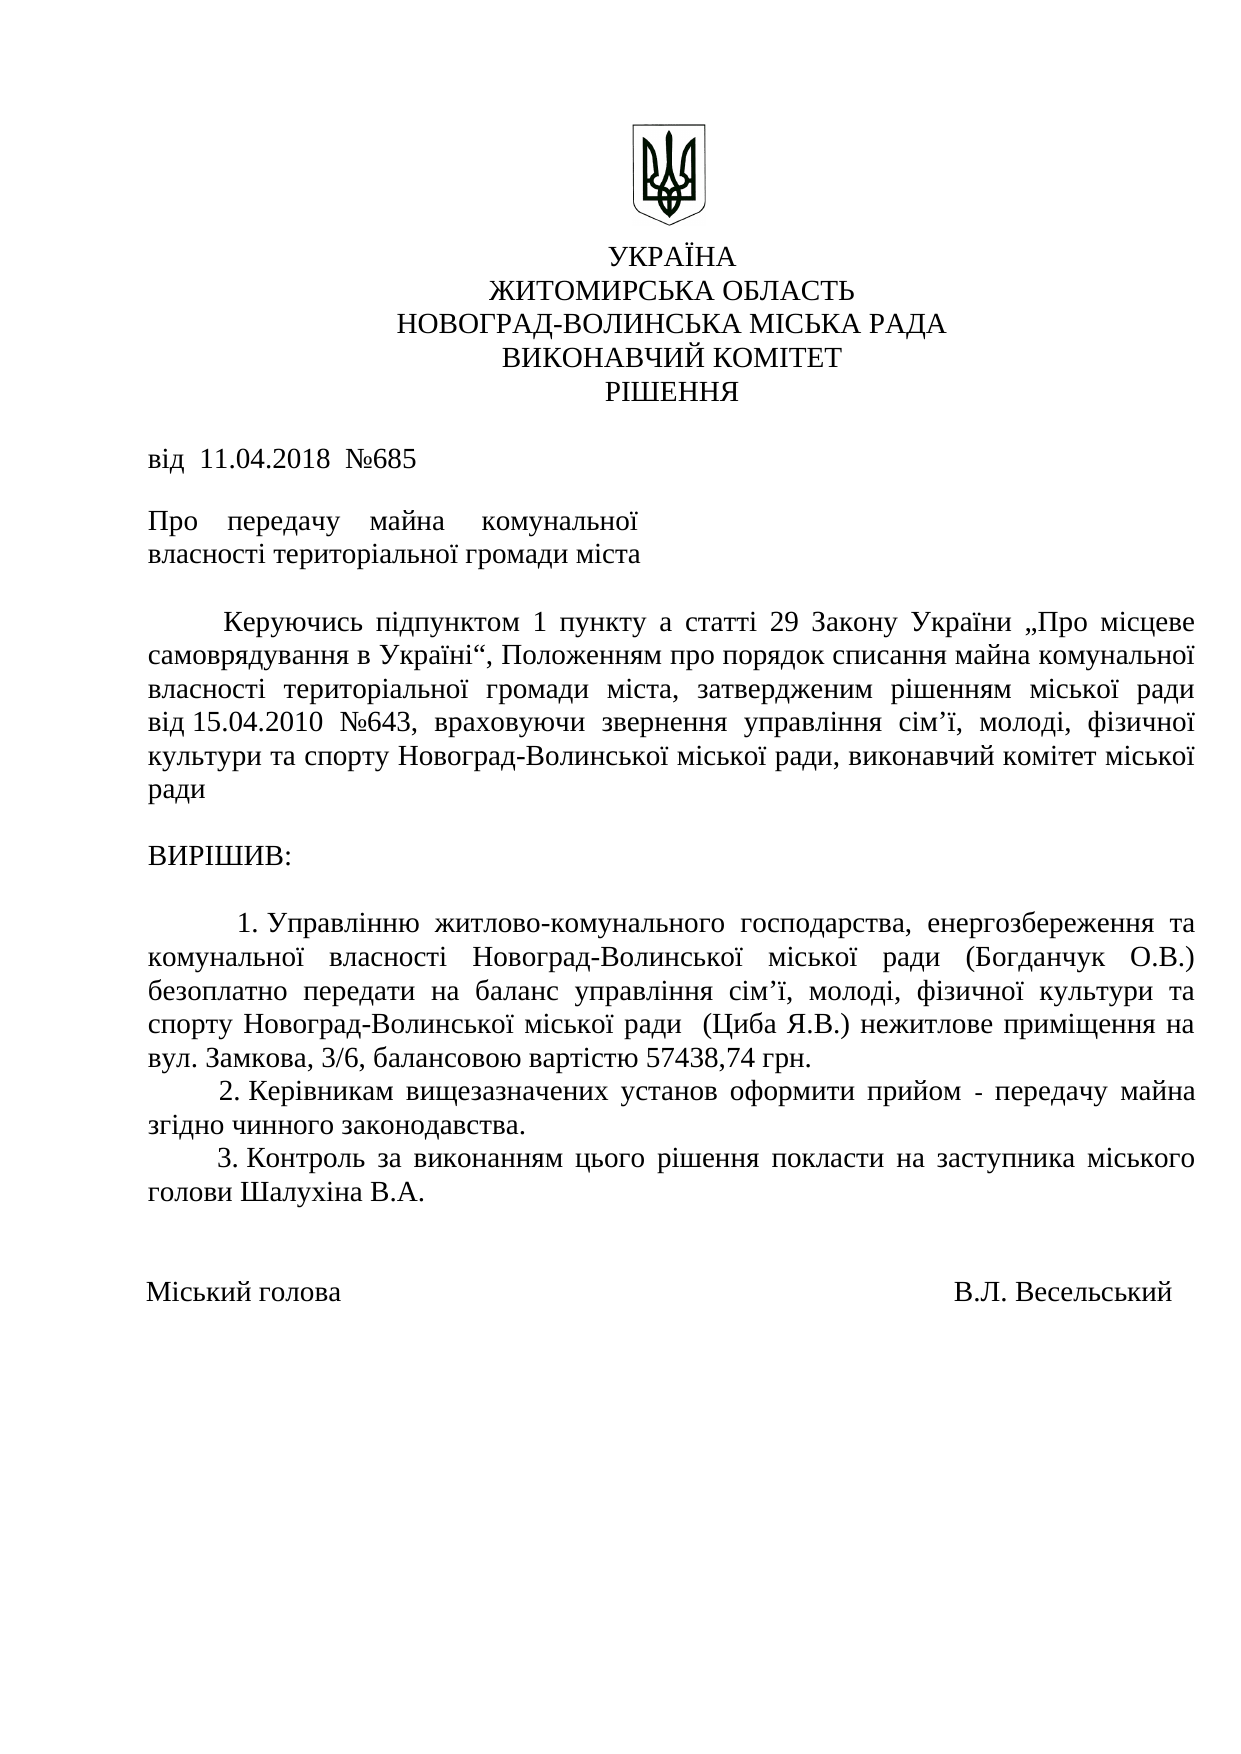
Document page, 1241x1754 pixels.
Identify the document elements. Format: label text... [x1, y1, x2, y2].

text від 11.04.2018 №685 [148, 441, 967, 474]
text 2. Керівникам вищезазначених установ оформити прийом - передачу майна згідно чинного законодавства. [146, 1073, 1196, 1140]
text Про передачу майна комунальної [148, 503, 967, 537]
text Міський голова В.Л. Весельський [146, 1274, 1196, 1308]
text 3. Контроль за виконанням цього рішення покласти на заступника міського голови Шалухіна В.А. [146, 1140, 1196, 1207]
text Керуючись підпунктом 1 пункту а статті 29 Закону України „Про місцеве самоврядування в Україні“, Положенням про порядок списання майна комунальної власності територіальної громади міста, затвердженим рішенням міської ради від 15.04.2010 №643, враховуючи звернення управління сім’ї, молоді, фізичної культури та спорту Новоград-Волинської міської ради, виконавчий комітет міської ради [148, 604, 1196, 805]
text НОВОГРАД-ВОЛИНСЬКА МІСЬКА РАДА [148, 307, 1196, 340]
text УКРАЇНА [148, 239, 1196, 273]
text ВИРІШИВ: [148, 838, 1196, 872]
text РІШЕННЯ [148, 374, 1196, 407]
text ЖИТОМИРСЬКА ОБЛАСТЬ [148, 273, 1196, 307]
text власності територіальної громади міста [148, 537, 967, 570]
picture [632, 124, 706, 226]
text ВИКОНАВЧИЙ КОМІТЕТ [148, 340, 1196, 374]
text 1. Управлінню житлово-комунального господарства, енергозбереження та комунальної власності Новоград-Волинської міської ради (Богданчук О.В.) безоплатно передати на баланс управління сім’ї, молоді, фізичної культури та спорту Новоград-Волинської міської ради (Циба Я.В.) нежитлове приміщення на вул. Замкова, 3/6, балансовою вартістю 57438,74 грн. [146, 906, 1196, 1073]
